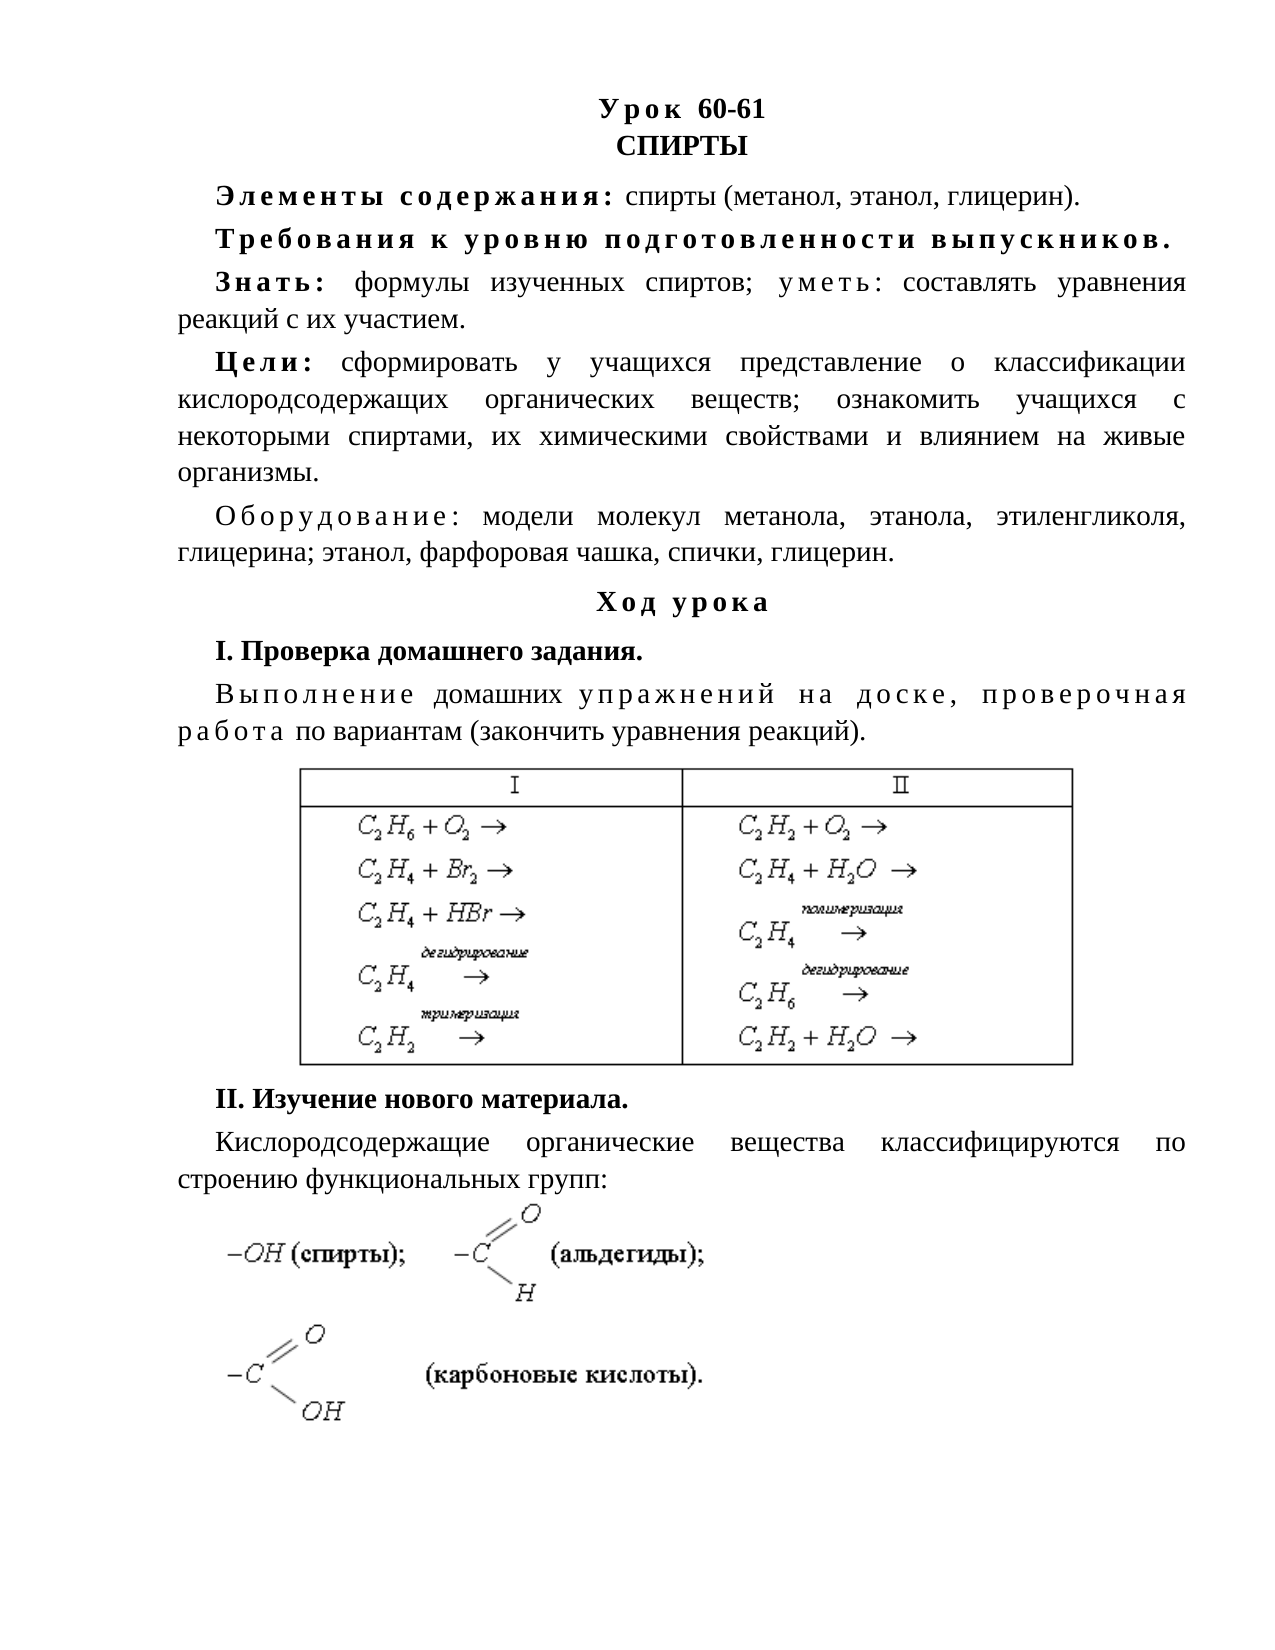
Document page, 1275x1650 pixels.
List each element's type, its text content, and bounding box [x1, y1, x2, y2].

text Урок 60-61 Спирты [177, 91, 1186, 162]
text Выполнение домашних упражнений на доске, проверочная работа по вариантам (закончить уравнения реакций). [177, 676, 1186, 747]
text I. Проверка домашнего задания. [177, 633, 1186, 667]
text II. Изучение нового материала. [177, 1081, 1186, 1115]
text Требования к уровню подготовленности выпускников. [177, 221, 1186, 254]
text Кислородсодержащие органические вещества классифицируются по строению функциональных групп: [177, 1124, 1186, 1195]
text Оборудование: модели молекул метанола, этанола, этиленгликоля, глицерина; этанол, фарфоровая чашка, спички, глицерин. [177, 498, 1186, 568]
text Цели: сформировать у учащихся представление о классификации кислородсодержащих органических веществ; ознакомить учащихся с некоторыми спиртами, их химическими свойствами и влиянием на живые организмы. [177, 344, 1186, 488]
text Знать: формулы изученных спиртов; уметь: составлять уравнения реакций с их участием. [177, 264, 1186, 334]
picture [292, 756, 1086, 1075]
text Ход урока [177, 584, 1186, 617]
text Элементы содержания: спирты (метанол, этанол, глицерин). [177, 178, 1186, 211]
picture [214, 1198, 713, 1430]
